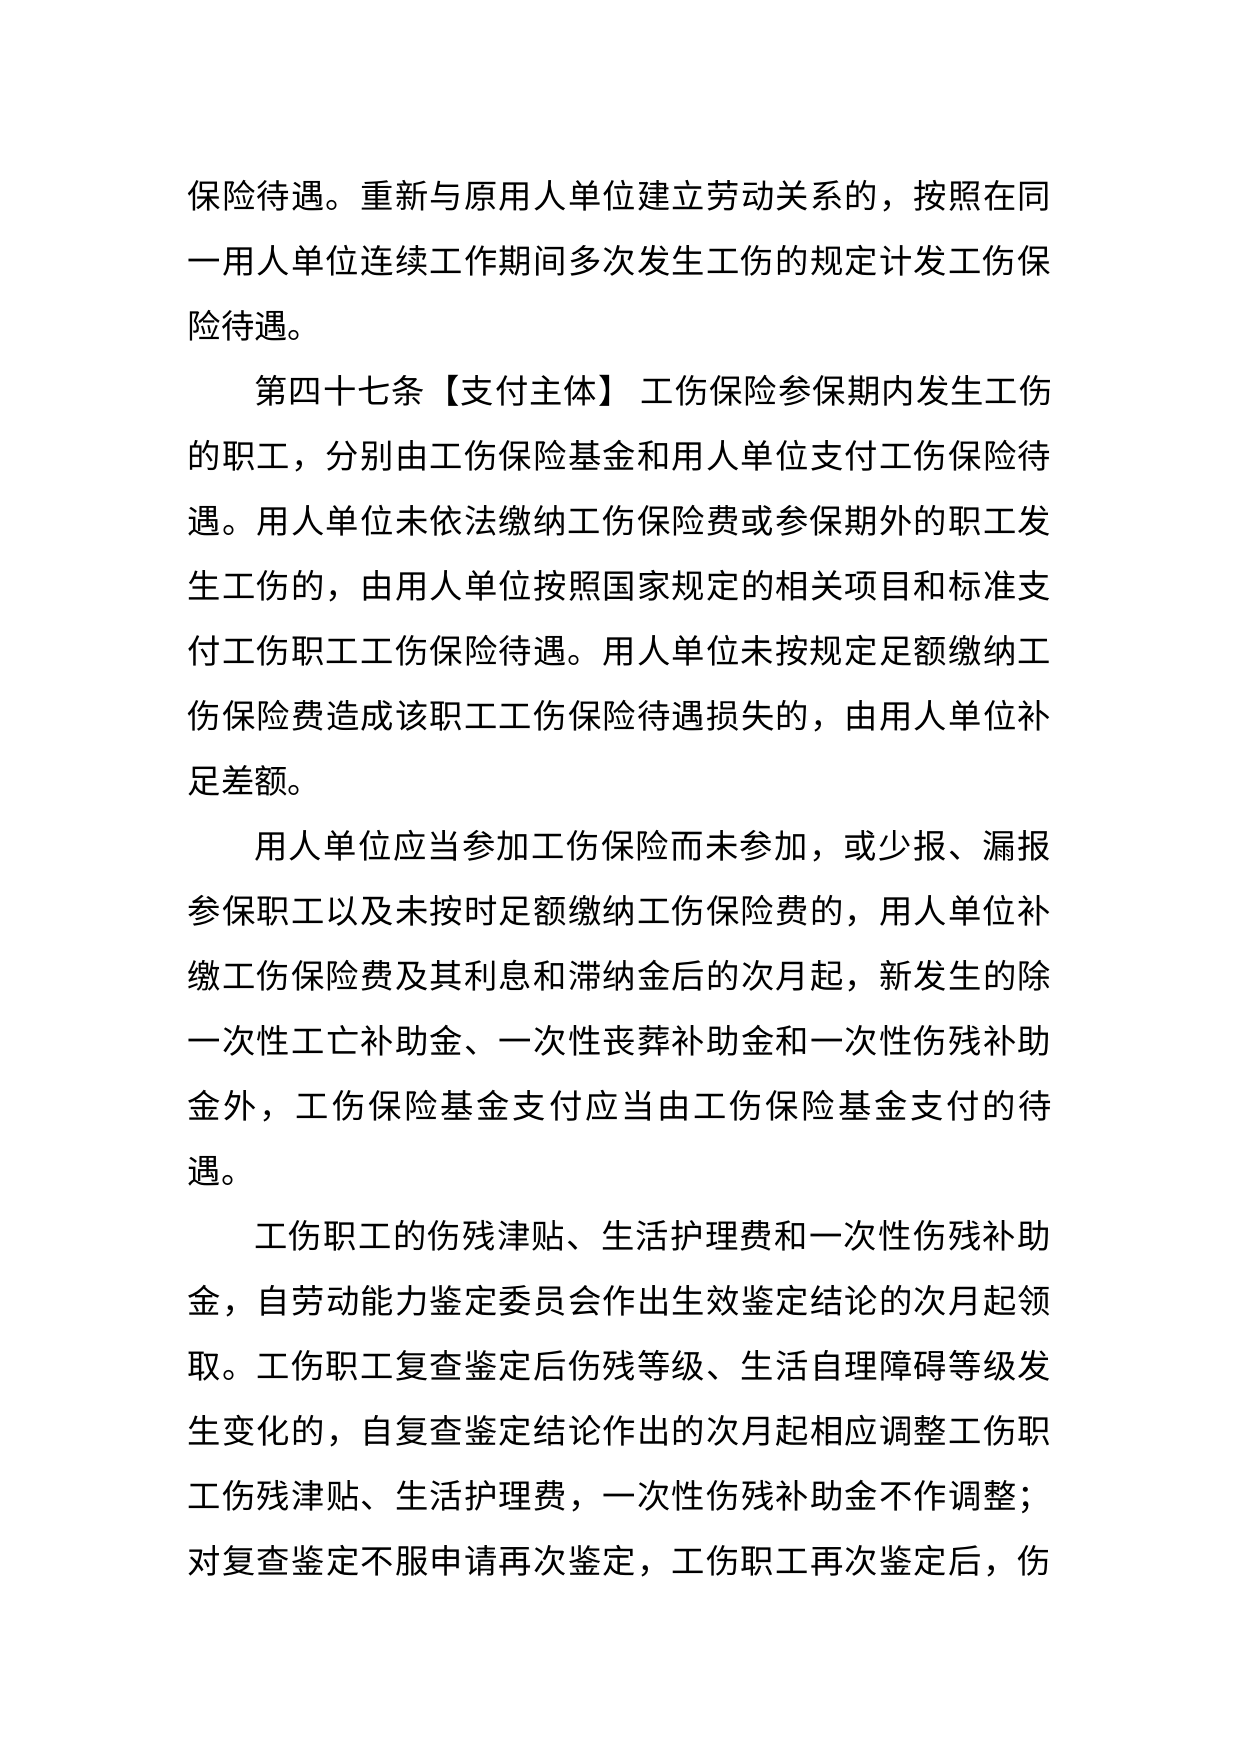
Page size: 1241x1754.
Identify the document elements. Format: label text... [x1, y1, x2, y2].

text 第四十七条【支付主体】 工伤保险参保期内发生工伤的职工，分别由工伤保险基金和用人单位支付工伤保险待遇。用人单位未依法缴纳工伤保险费或参保期外的职工发生工伤的，由用人单位按照国家规定的相关项目和标准支付工伤职工工伤保险待遇。用人单位未按规定足额缴纳工伤保险费造成该职工工伤保险待遇损失的，由用人单位补足差额。 [187, 357, 1053, 812]
text 用人单位应当参加工伤保险而未参加，或少报、漏报参保职工以及未按时足额缴纳工伤保险费的，用人单位补缴工伤保险费及其利息和滞纳金后的次月起，新发生的除一次性工亡补助金、一次性丧葬补助金和一次性伤残补助金外，工伤保险基金支付应当由工伤保险基金支付的待遇。 [187, 812, 1053, 1202]
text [187, 1202, 1053, 1592]
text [187, 162, 1053, 357]
